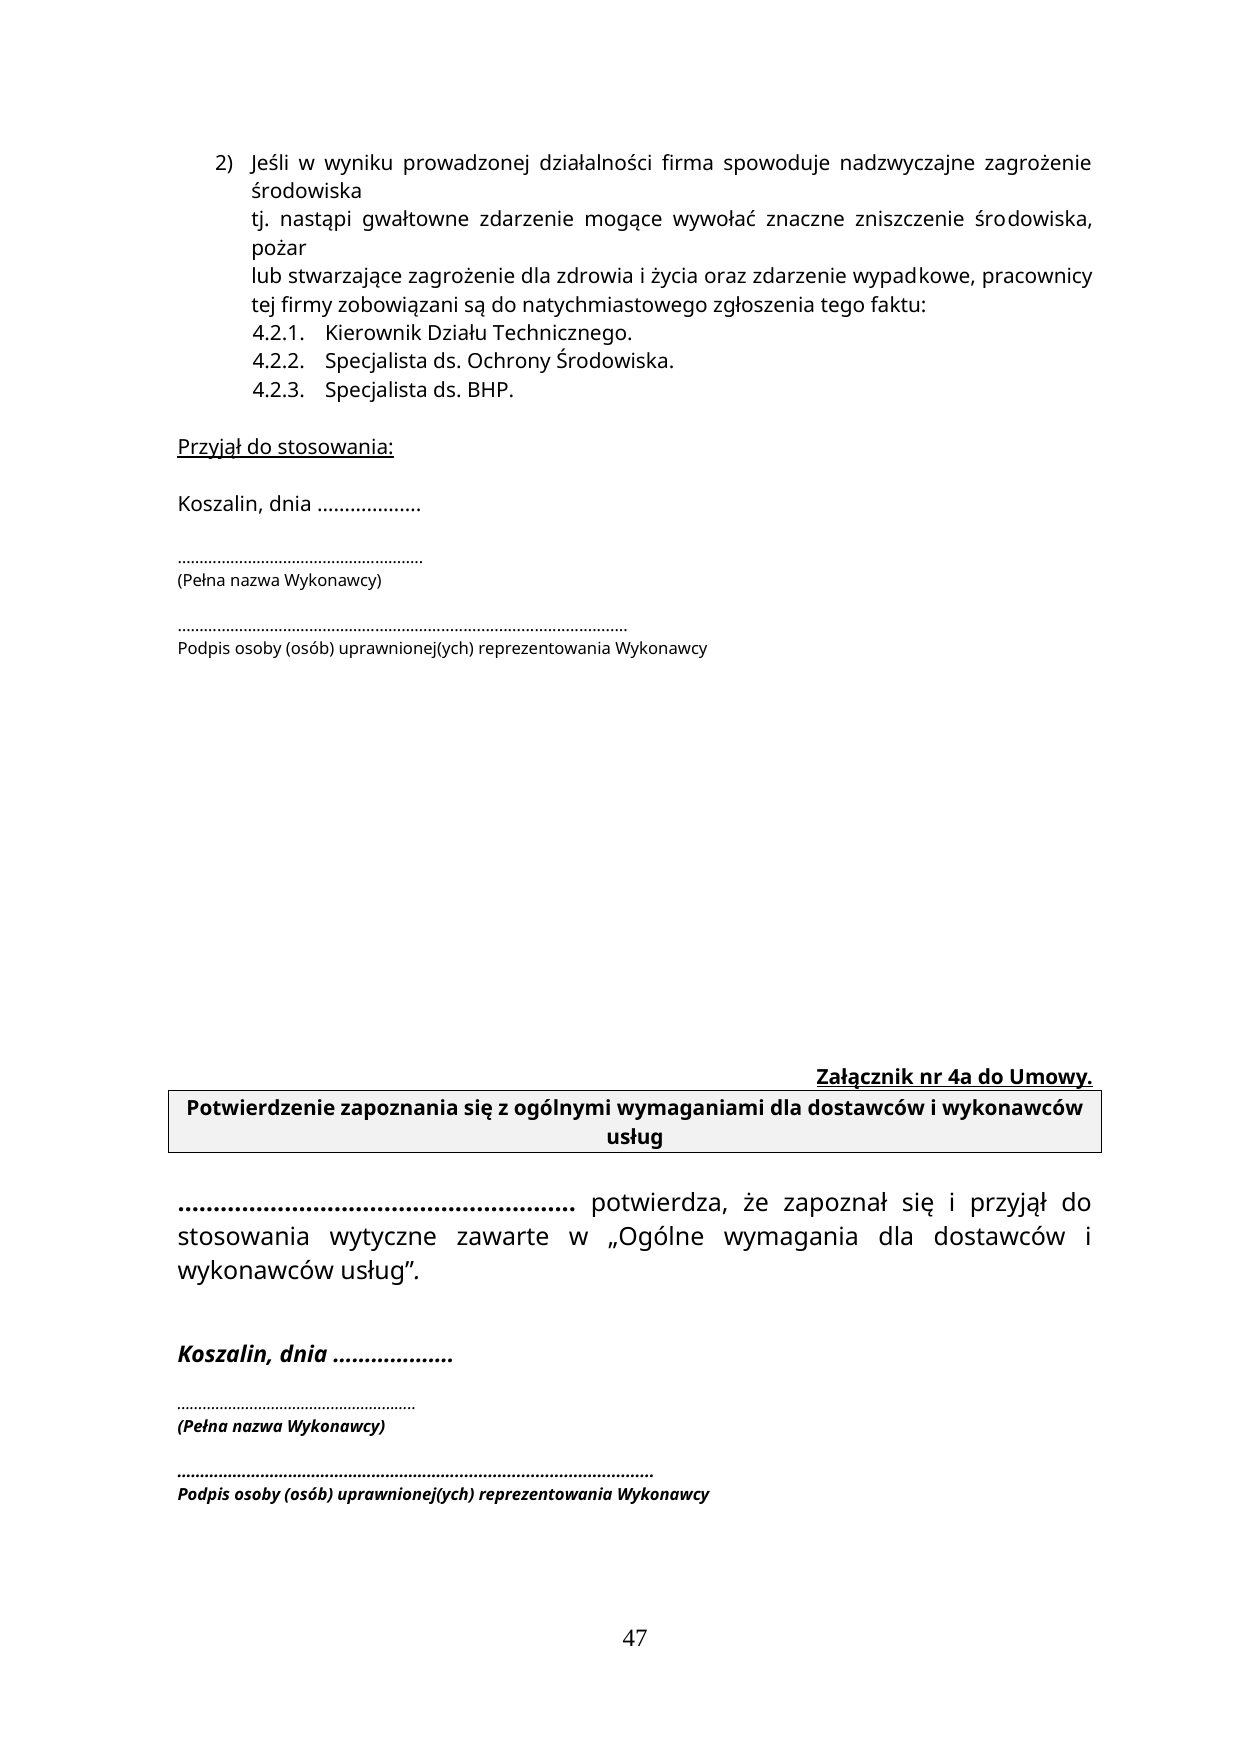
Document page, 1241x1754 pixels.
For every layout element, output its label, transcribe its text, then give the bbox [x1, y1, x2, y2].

text Załącznik nr 4a do Umowy. [177, 1062, 1093, 1090]
text Koszalin, dnia ………………. [177, 489, 1093, 517]
text (Pełna nazwa Wykonawcy) [177, 568, 1093, 591]
text …………………………………………………….......................................... [177, 614, 1093, 637]
text Podpis osoby (osób) uprawnionej(ych) reprezentowania Wykonawcy [177, 637, 1093, 659]
text Podpis osoby (osób) uprawnionej(ych) reprezentowania Wykonawcy [177, 1483, 1093, 1505]
list Kierownik Działu Technicznego. [252, 318, 1093, 347]
text ……………………………………………….. [177, 546, 1093, 568]
text Przyjął do stosowania: [177, 432, 1093, 460]
list Specjalista ds. Ochrony Środowiska. [252, 347, 1093, 375]
text (Pełna nazwa Wykonawcy) [177, 1414, 1093, 1437]
text Koszalin, dnia ………………. [177, 1338, 1093, 1369]
text …………………………………………………….......................................... [177, 1460, 1093, 1483]
text Potwierdzenie zapoznania się z ogólnymi wymaganiami dla dostawców i wykonawców usług [169, 1091, 1101, 1152]
list Specjalista ds. BHP. [252, 375, 1093, 403]
list Jeśli w wyniku prowadzonej działalności firma spowoduje nadzwyczajne zagrożenie środowiska tj. nastąpi gwałtowne zdarzenie mogące wywołać znaczne zniszczenie środowiska, pożar lub stwarzające zagrożenie dla zdrowia i życia oraz zdarzenie wypadkowe, pracownicy tej firmy zobowiązani są do natychmiastowego zgłoszenia tego faktu: [215, 148, 1093, 318]
text ……………………………………………….. [177, 1392, 1093, 1414]
text ……………………………………………….. potwierdza, że zapoznał się i przyjął do stosowania wytyczne zawarte w „Ogólne wymagania dla dostawców i wykonawców usług”. [177, 1184, 1093, 1287]
